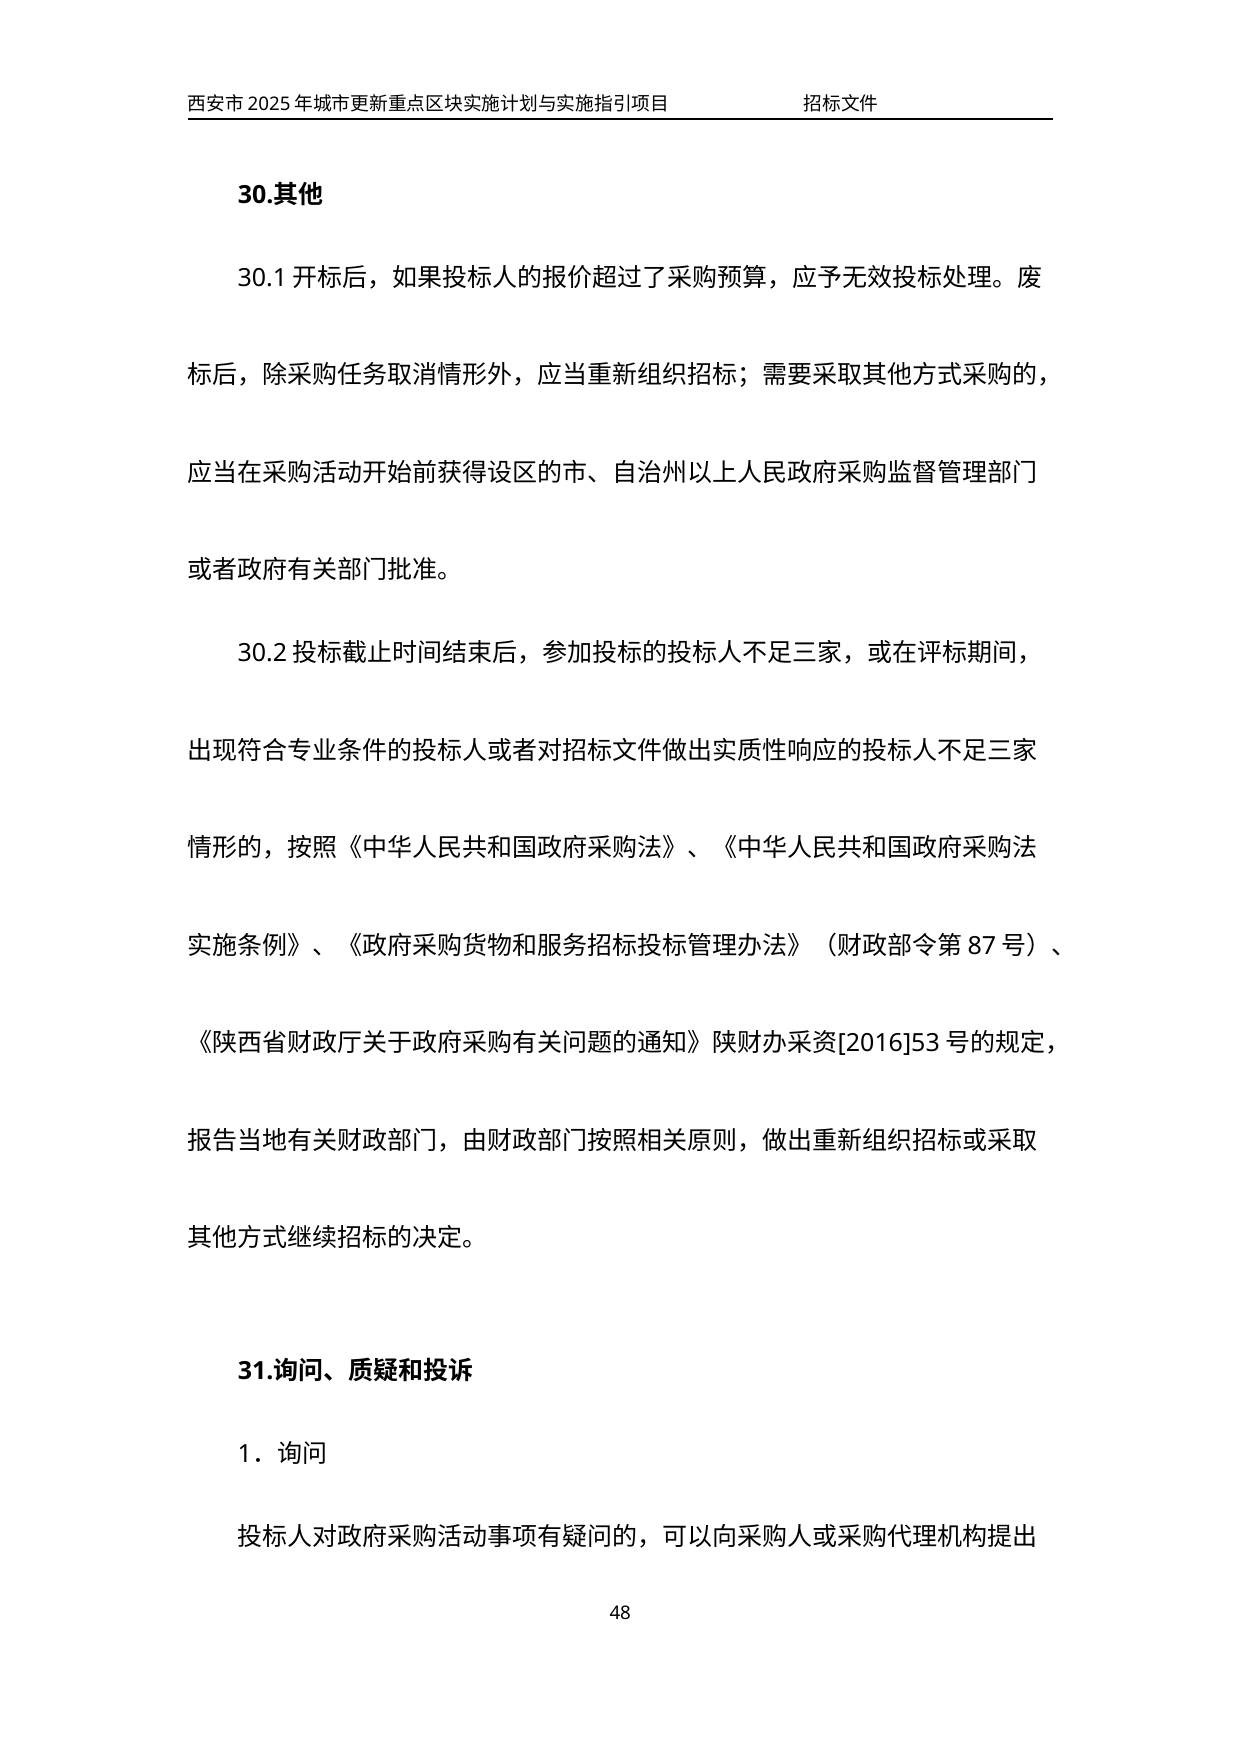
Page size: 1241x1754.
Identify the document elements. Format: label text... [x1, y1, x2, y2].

text 1．询问 [187, 1419, 1053, 1484]
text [187, 1502, 1053, 1567]
text 30.2投标截止时间结束后，参加投标的投标人不足三家，或在评标期间，出现符合专业条件的投标人或者对招标文件做出实质性响应的投标人不足三家情形的，按照《中华人民共和国政府采购法》、《中华人民共和国政府采购法实施条例》、《政府采购货物和服务招标投标管理办法》（财政部令第87号）、《陕西省财政厅关于政府采购有关问题的通知》陕财办采资[2016]53号的规定，报告当地有关财政部门，由财政部门按照相关原则，做出重新组织招标或采取其他方式继续招标的决定。 [187, 618, 1053, 1268]
text 30.其他 [187, 160, 1053, 225]
text 30.1开标后，如果投标人的报价超过了采购预算，应予无效投标处理。废标后，除采购任务取消情形外，应当重新组织招标；需要采取其他方式采购的，应当在采购活动开始前获得设区的市、自治州以上人民政府采购监督管理部门或者政府有关部门批准。 [187, 243, 1053, 600]
text 31.询问、质疑和投诉 [187, 1336, 1053, 1401]
